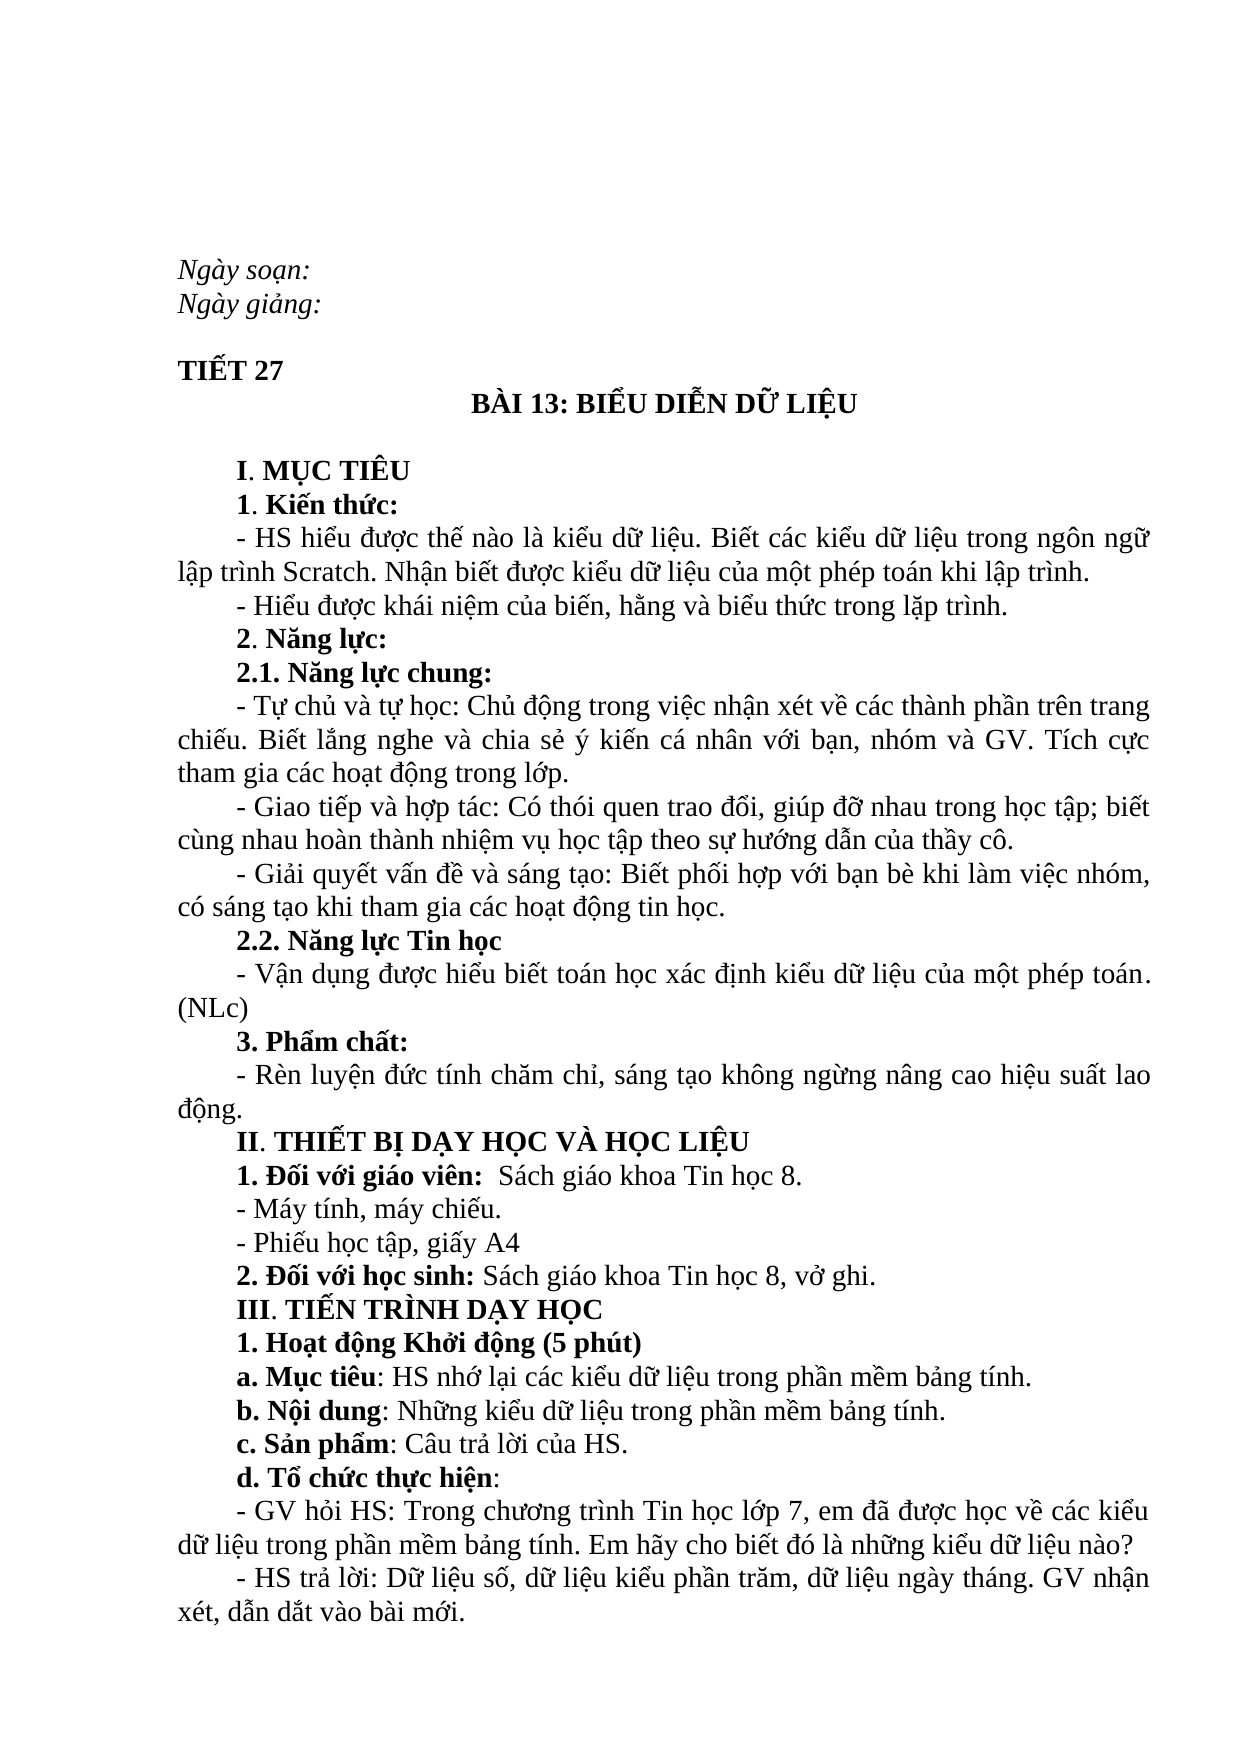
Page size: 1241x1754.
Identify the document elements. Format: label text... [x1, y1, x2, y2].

text 2. Năng lực: [177, 621, 1152, 655]
text Ngày soạn: [177, 252, 1152, 286]
text Ngày giảng: [177, 286, 1152, 319]
text d. Tổ chức thực hiện: [177, 1460, 1152, 1493]
text - Giải quyết vấn đề và sáng tạo: Biết phối hợp với bạn bè khi làm việc nhóm, có sáng tạo khi tham gia các hoạt động tin học. [177, 856, 1152, 923]
text 1. Kiến thức: [177, 487, 1152, 521]
text c. Sản phẩm: Câu trả lời của HS. [177, 1426, 1152, 1460]
text 3. Phẩm chất: [177, 1024, 1152, 1057]
text a. Mục tiêu: HS nhớ lại các kiểu dữ liệu trong phần mềm bảng tính. [177, 1359, 1152, 1393]
text 2.2. Năng lực Tin học [177, 923, 1152, 957]
text 2.1. Năng lực chung: [177, 655, 1152, 688]
text - Hiểu được khái niệm của biến, hằng và biểu thức trong lặp trình. [177, 588, 1152, 621]
text b. Nội dung: Những kiểu dữ liệu trong phần mềm bảng tính. [177, 1393, 1152, 1426]
text 2. Đối với học sinh: Sách giáo khoa Tin học 8, vở ghi. [177, 1258, 1152, 1292]
text I. MỤC TIÊU [177, 453, 1152, 487]
text - HS trả lời: Dữ liệu số, dữ liệu kiểu phần trăm, dữ liệu ngày tháng. GV nhận xét, dẫn dắt vào bài mới. [177, 1560, 1152, 1627]
subtitle TIẾT 27 [177, 353, 1152, 386]
text II. THIẾT BỊ DẠY HỌC VÀ HỌC LIỆU [177, 1124, 1152, 1158]
text III. TIẾN TRÌNH DẠY HỌC [177, 1292, 1152, 1326]
text - Tự chủ và tự học: Chủ động trong việc nhận xét về các thành phần trên trang chiếu. Biết lắng nghe và chia sẻ ý kiến cá nhân với bạn, nhóm và GV. Tích cực tham gia các hoạt động trong lớp. [177, 688, 1152, 789]
text - Vận dụng được hiểu biết toán học xác định kiểu dữ liệu của một phép toán. (NLc) [177, 957, 1152, 1024]
text - Rèn luyện đức tính chăm chỉ, sáng tạo không ngừng nâng cao hiệu suất lao động. [177, 1057, 1152, 1124]
text - Giao tiếp và hợp tác: Có thói quen trao đổi, giúp đỡ nhau trong học tập; biết cùng nhau hoàn thành nhiệm vụ học tập theo sự hướng dẫn của thầy cô. [177, 789, 1152, 856]
text - HS hiểu được thế nào là kiểu dữ liệu. Biết các kiểu dữ liệu trong ngôn ngữ lập trình Scratch. Nhận biết được kiểu dữ liệu của một phép toán khi lập trình. [177, 521, 1152, 588]
text - Máy tính, máy chiếu. [177, 1191, 1152, 1225]
text 1. Đối với giáo viên: Sách giáo khoa Tin học 8. [177, 1158, 1152, 1191]
text - Phiếu học tập, giấy A4 [177, 1225, 1152, 1258]
text 1. Hoạt động Khởi động (5 phút) [177, 1326, 1152, 1359]
subtitle BÀI 13: BIỂU DIỄN DỮ LIỆU [177, 386, 1152, 420]
text - GV hỏi HS: Trong chương trình Tin học lớp 7, em đã được học về các kiểu dữ liệu trong phần mềm bảng tính. Em hãy cho biết đó là những kiểu dữ liệu nào? [177, 1493, 1152, 1560]
